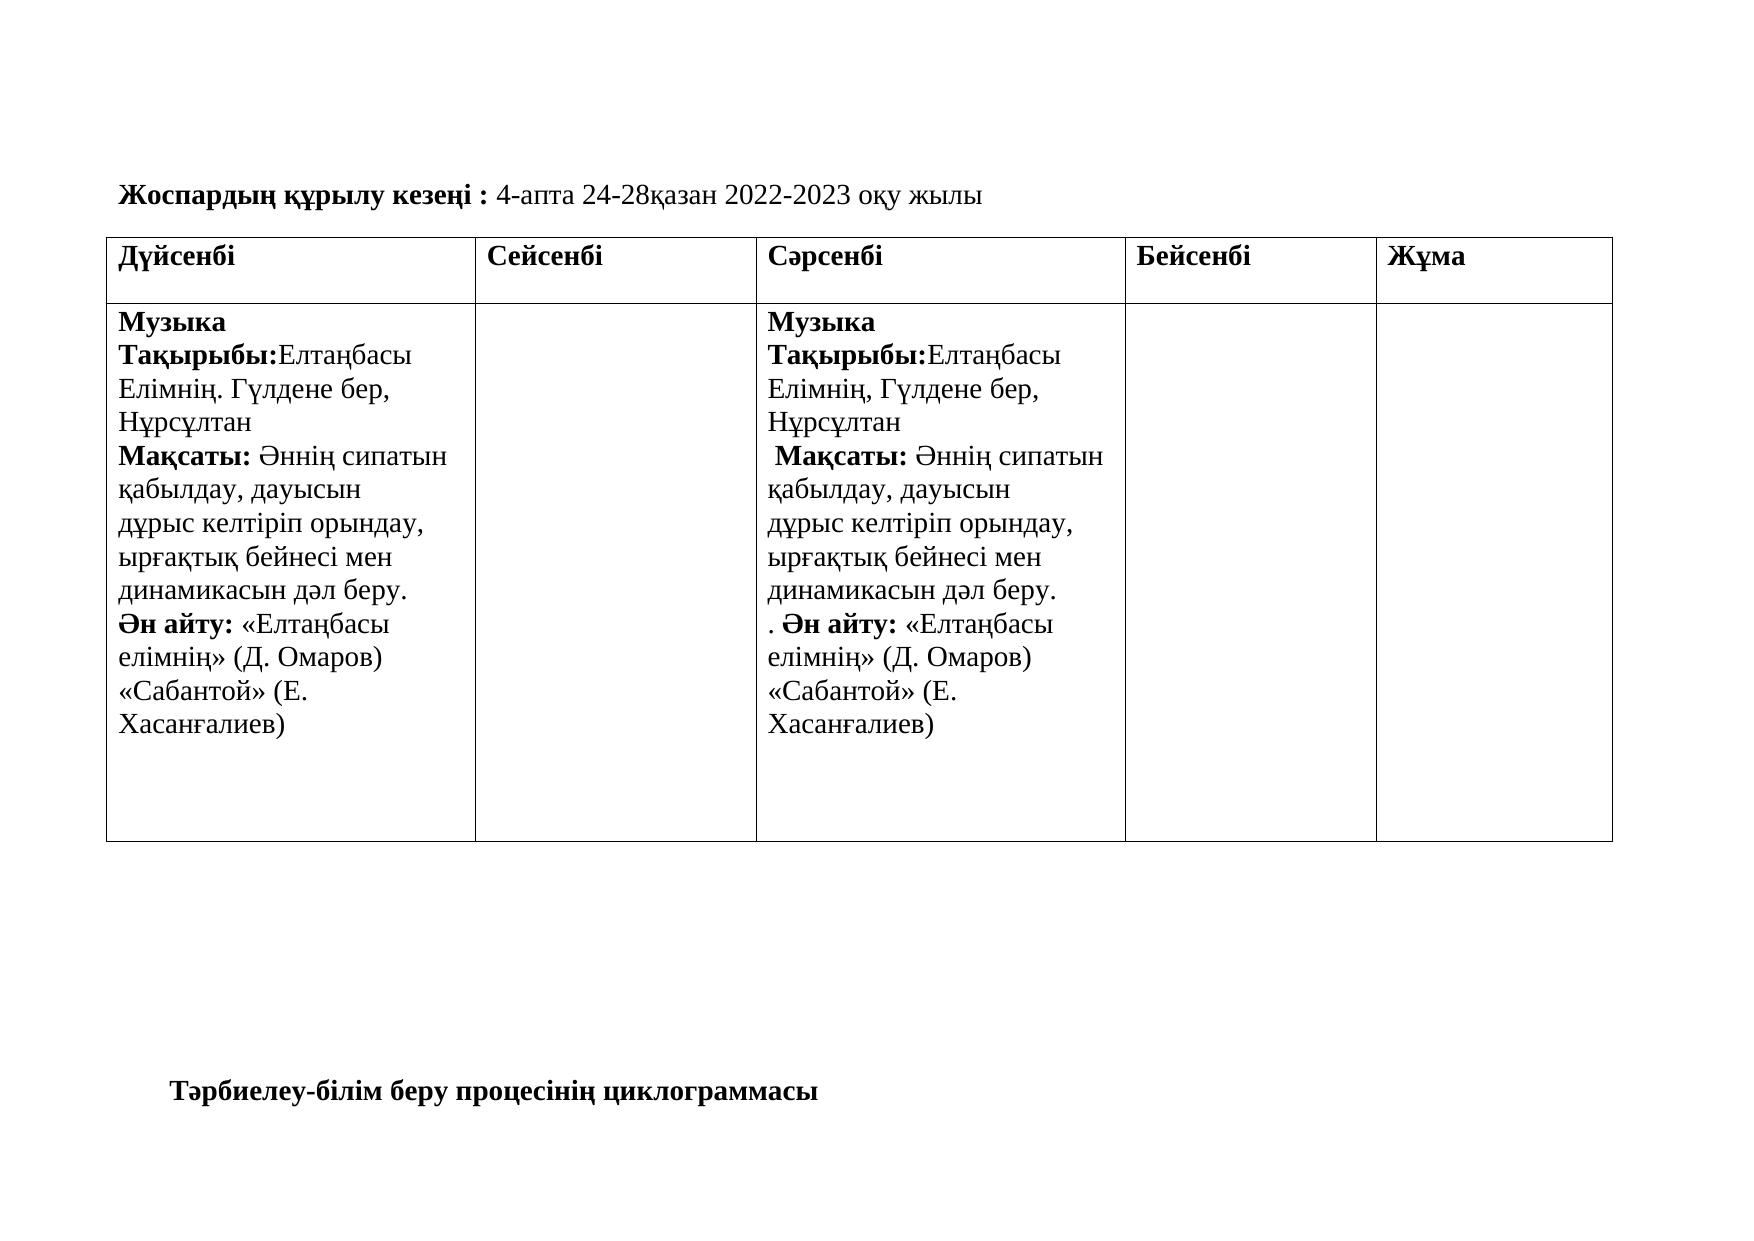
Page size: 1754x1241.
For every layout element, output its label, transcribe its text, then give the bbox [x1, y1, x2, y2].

table_cell [1126, 304, 1376, 841]
table_header Сәрсенбі [757, 238, 1125, 303]
table_header Сейсенбі [476, 238, 756, 303]
table_cell Музыка Тақырыбы:Елтаңбасы Елімнің. Гүлдене бер, Нұрсұлтан Мақсаты: Әннің сипатын қабылдау, дауысын дұрыс келтіріп орындау, ырғақтық бейнесі мен динамикасын дәл беру. Ән айту: «Елтаңбасы елімнің» (Д. Омаров) «Сабантой» (Е. Хасанғалиев) [107, 304, 475, 841]
text Тәрбиелеу-білім беру процесінің циклограммасы [118, 1073, 1636, 1106]
table_header Дүйсенбі [107, 238, 475, 303]
table_cell Музыка Тақырыбы:Елтаңбасы Елімнің, Гүлдене бер, Нұрсұлтан Мақсаты: Әннің сипатын қабылдау, дауысын дұрыс келтіріп орындау, ырғақтық бейнесі мен динамикасын дәл беру. . Ән айту: «Елтаңбасы елімнің» (Д. Омаров) «Сабантой» (Е. Хасанғалиев) [757, 304, 1125, 841]
table_cell [476, 304, 756, 841]
table_header Жұма [1377, 238, 1612, 303]
text Жоспардың құрылу кезеңі : 4-апта 24-28қазан 2022-2023 оқу жылы [118, 177, 1636, 211]
table_header Бейсенбі [1126, 238, 1376, 303]
table_cell [1377, 304, 1612, 841]
